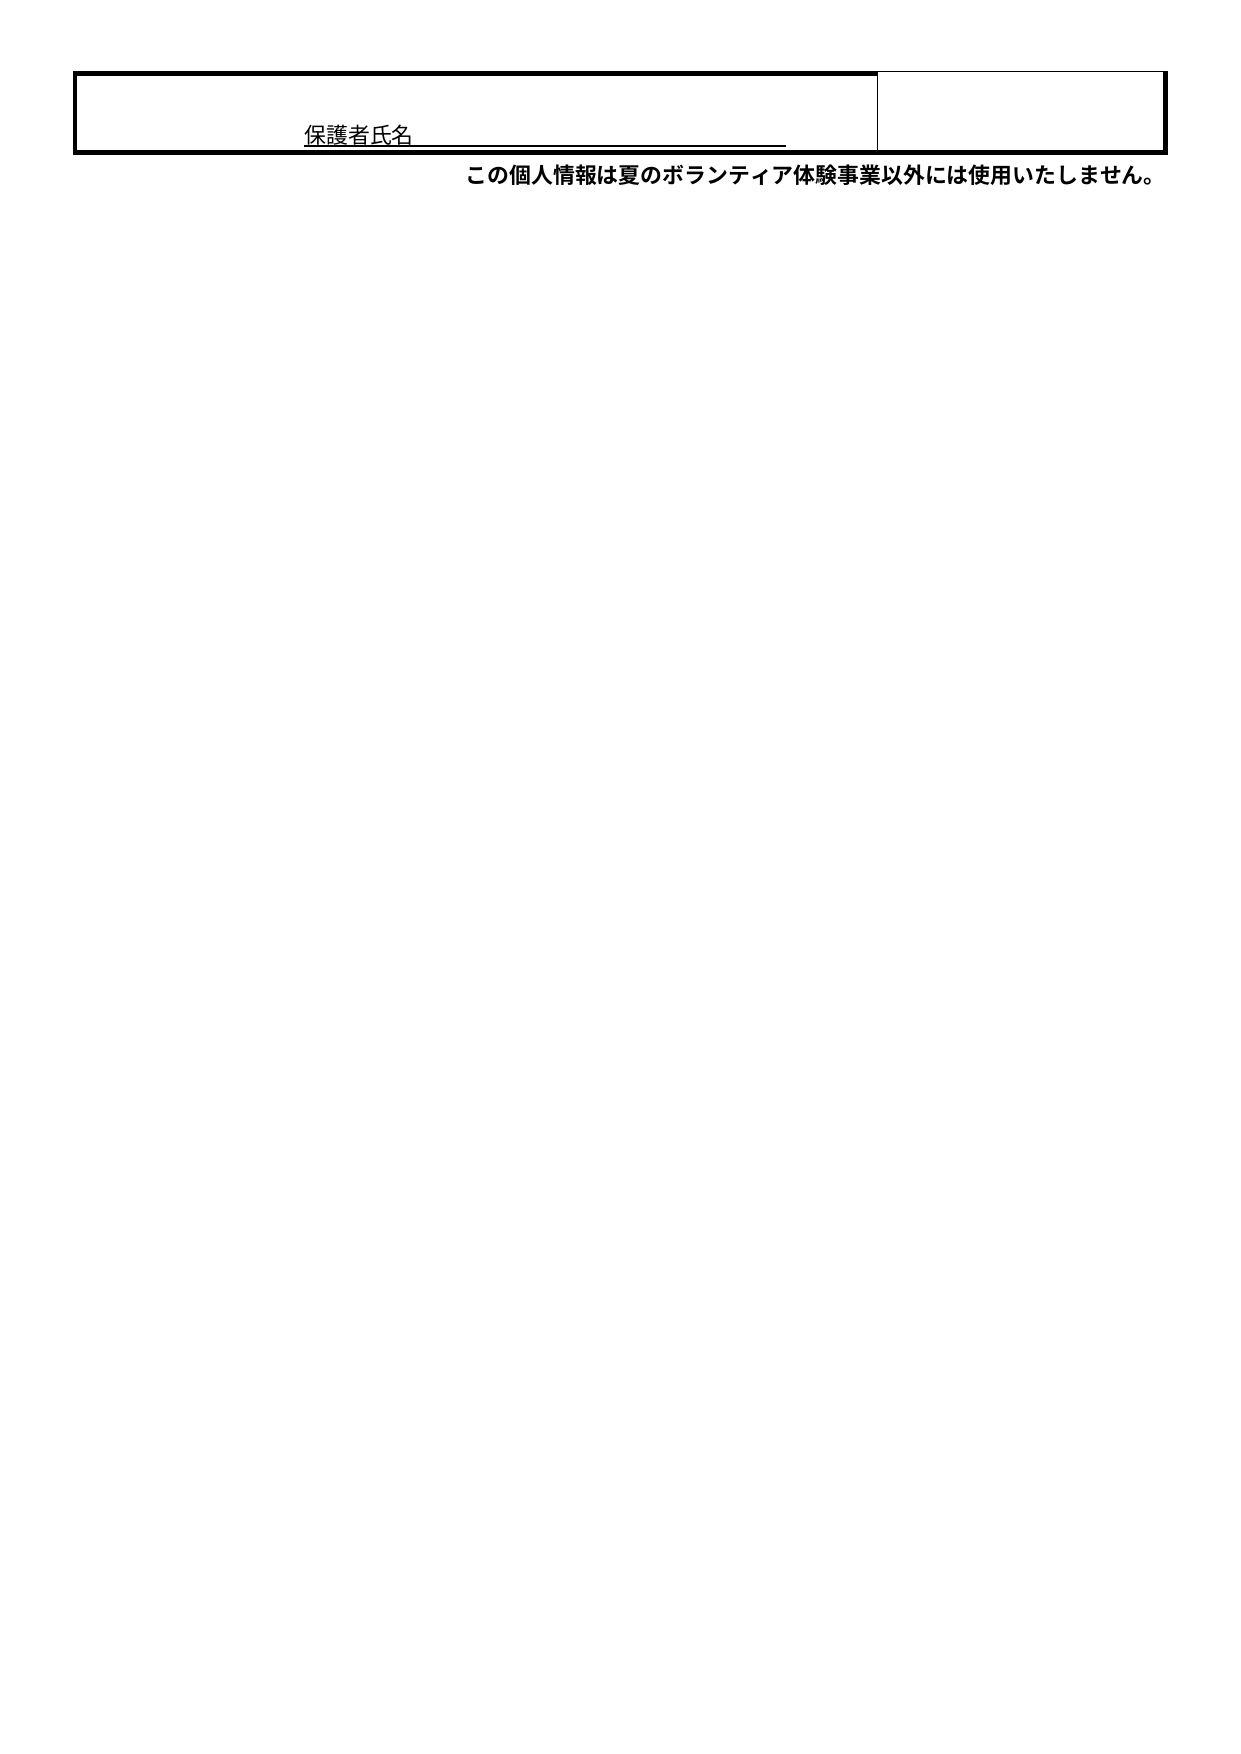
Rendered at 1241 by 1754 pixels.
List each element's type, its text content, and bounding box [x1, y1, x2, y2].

table_cell [878, 72, 1163, 150]
text この個人情報は夏のボランティア体験事業以外には使用いたしません。 [75, 155, 1165, 193]
